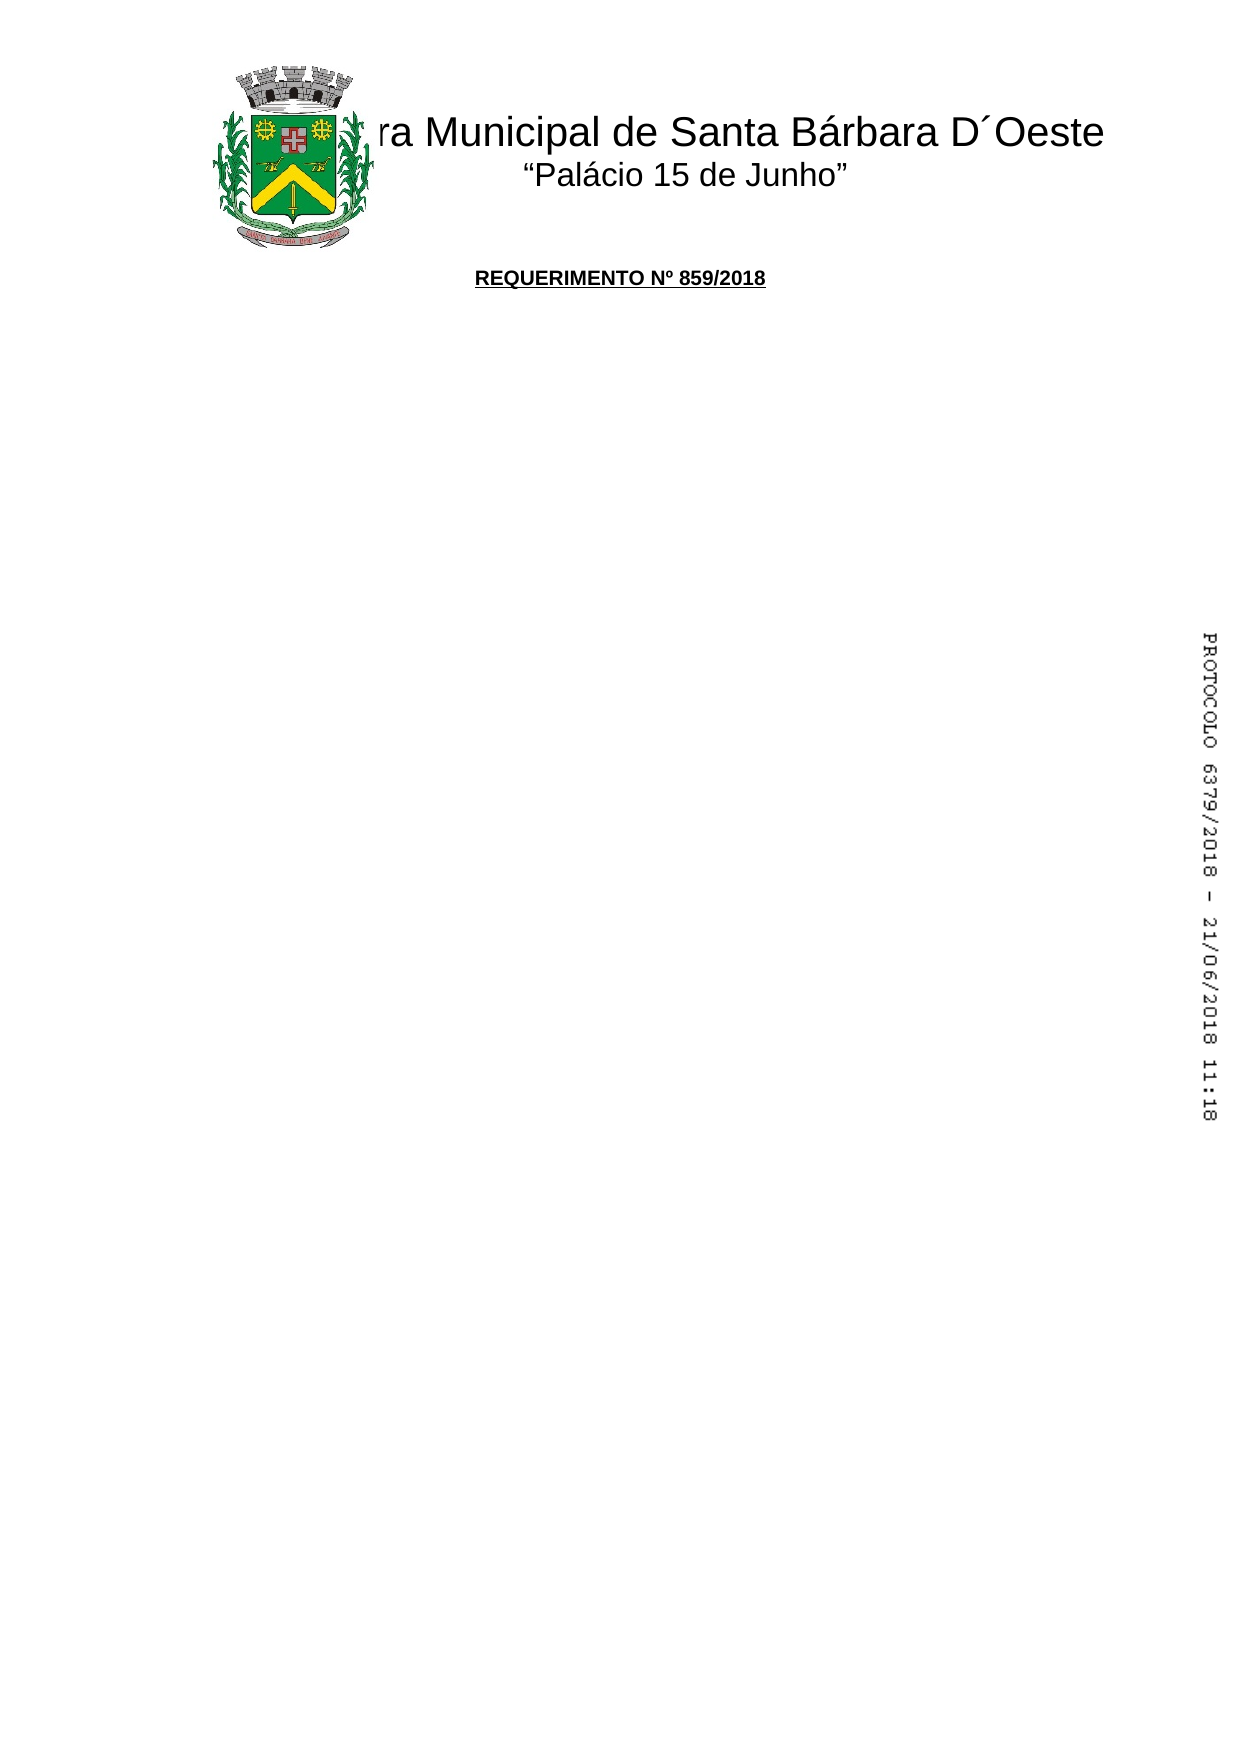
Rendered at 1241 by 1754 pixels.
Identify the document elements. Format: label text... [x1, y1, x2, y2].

picture [1177, 629, 1241, 1125]
title REQUERIMENTO Nº 859/2018 [177, 266, 1063, 290]
picture [212, 66, 381, 255]
